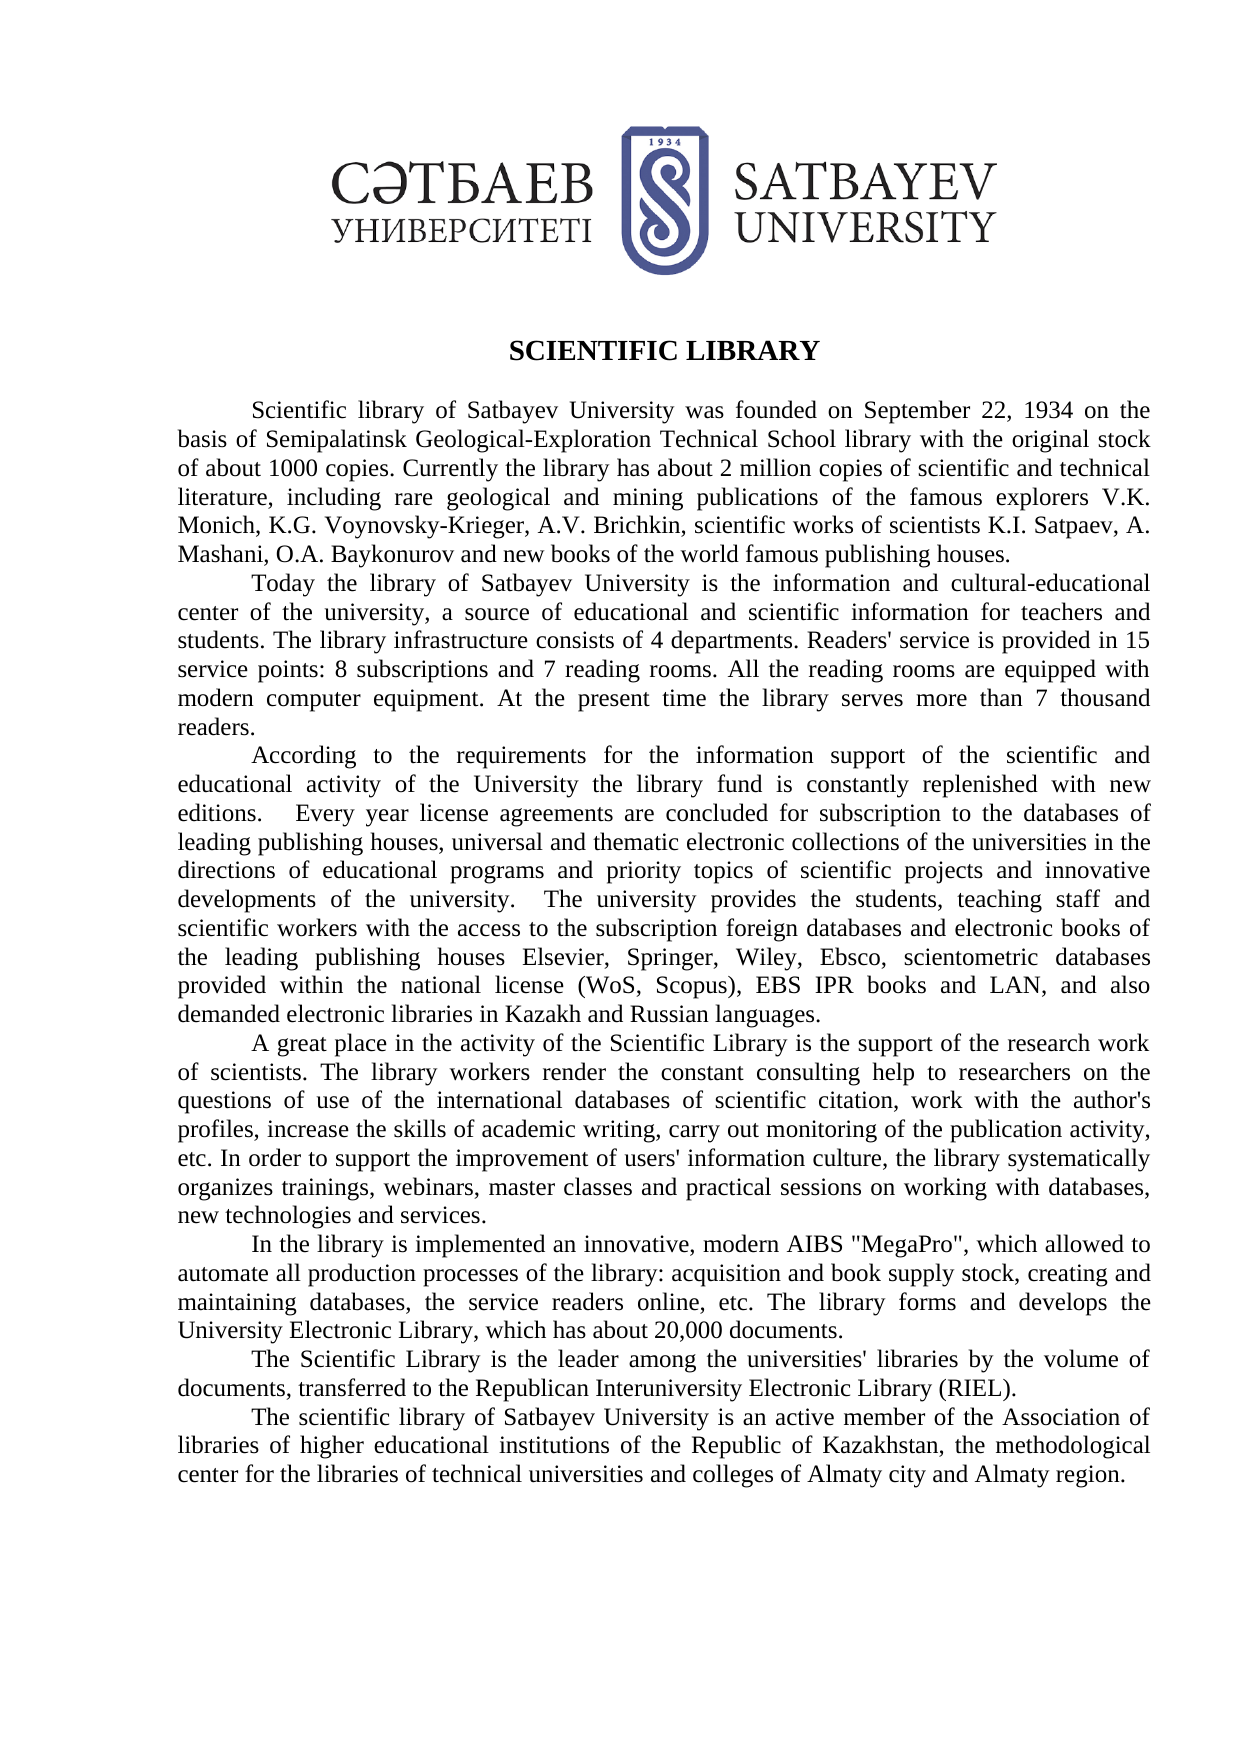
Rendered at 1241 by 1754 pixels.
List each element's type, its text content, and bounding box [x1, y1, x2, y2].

text The scientific library of Satbayev University is an active member of the Association of libraries of higher educational institutions of the Republic of Kazakhstan, the methodological center for the libraries of technical universities and colleges of Almaty city and Almaty region. [177, 1402, 1152, 1488]
picture [319, 118, 1010, 281]
text Scientific library of Satbayev University was founded on September 22, 1934 on the basis of Semipalatinsk Geological-Exploration Technical School library with the original stock of about 1000 copies. Currently the library has about 2 million copies of scientific and technical literature, including rare geological and mining publications of the famous explorers V.K. Monich, K.G. Voynovsky-Krieger, A.V. Brichkin, scientific works of scientists K.I. Satpaev, A. Mashani, O.A. Baykonurov and new books of the world famous publishing houses. [177, 395, 1152, 568]
text A great place in the activity of the Scientific Library is the support of the research work of scientists. The library workers render the constant consulting help to researchers on the questions of use of the international databases of scientific citation, work with the author's profiles, increase the skills of academic writing, carry out monitoring of the publication activity, etc. In order to support the improvement of users' information culture, the library systematically organizes trainings, webinars, master classes and practical sessions on working with databases, new technologies and services. [177, 1028, 1152, 1229]
text According to the requirements for the information support of the scientific and educational activity of the University the library fund is constantly replenished with new editions. Every year license agreements are concluded for subscription to the databases of leading publishing houses, universal and thematic electronic collections of the universities in the directions of educational programs and priority topics of scientific projects and innovative developments of the university. The university provides the students, teaching staff and scientific workers with the access to the subscription foreign databases and electronic books of the leading publishing houses Elsevier, Springer, Wiley, Ebsco, scientometric databases provided within the national license (WoS, Scopus), EBS IPR books and LAN, and also demanded electronic libraries in Kazakh and Russian languages. [177, 740, 1152, 1028]
text SCIENTIFIC LIBRARY [177, 333, 1152, 367]
text In the library is implemented an innovative, modern AIBS "MegaPro", which allowed to automate all production processes of the library: acquisition and book supply stock, creating and maintaining databases, the service readers online, etc. The library forms and develops the University Electronic Library, which has about 20,000 documents. [177, 1229, 1152, 1344]
text The Scientific Library is the leader among the universities' libraries by the volume of documents, transferred to the Republican Interuniversity Electronic Library (RIEL). [177, 1344, 1152, 1402]
text Today the library of Satbayev University is the information and cultural-educational center of the university, a source of educational and scientific information for teachers and students. The library infrastructure consists of 4 departments. Readers' service is provided in 15 service points: 8 subscriptions and 7 reading rooms. All the reading rooms are equipped with modern computer equipment. At the present time the library serves more than 7 thousand readers. [177, 568, 1152, 740]
